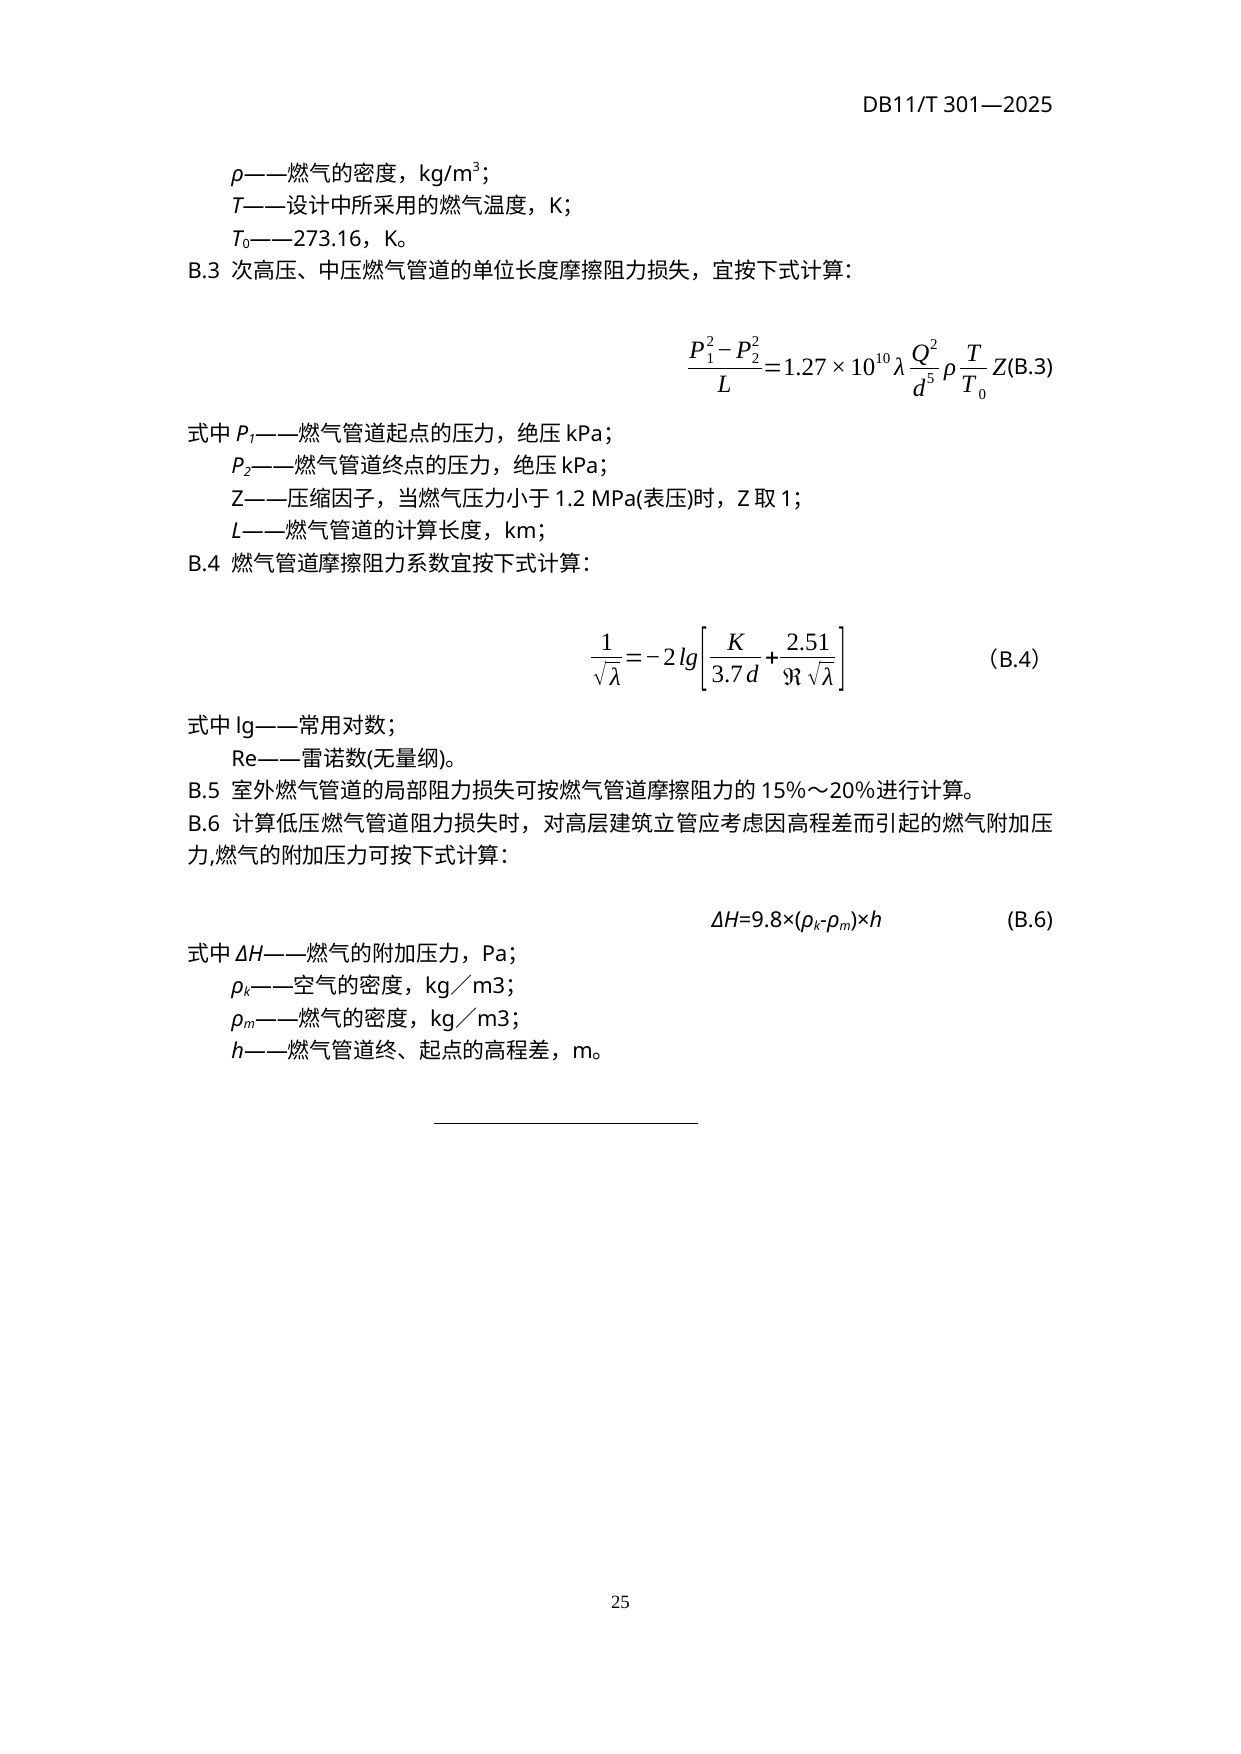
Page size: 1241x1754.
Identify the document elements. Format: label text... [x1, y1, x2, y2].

text （B.4） [187, 611, 1053, 708]
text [231, 156, 1053, 253]
text ρk——空气的密度，kg／m3； [187, 968, 1053, 1001]
text 式中lg——常用对数； Re——雷诺数(无量纲)。 [187, 708, 1053, 773]
text (B.3) [187, 318, 1053, 416]
text B.5 室外燃气管道的局部阻力损失可按燃气管道摩擦阻力的15％～20％进行计算。 [187, 773, 1053, 806]
text 式中ΔH——燃气的附加压力，Pa； [187, 936, 1053, 968]
text h——燃气管道终、起点的高程差，m。 [187, 1033, 1053, 1066]
text ρm——燃气的密度，kg／m3； [187, 1001, 1053, 1033]
text ΔH=9.8×(ρk-ρm)×h (B.6) [187, 903, 1053, 936]
text B.6 计算低压燃气管道阻力损失时，对高层建筑立管应考虑因高程差而引起的燃气附加压力,燃气的附加压力可按下式计算： [187, 806, 1053, 871]
text P2——燃气管道终点的压力，绝压kPa； [231, 448, 1053, 481]
text 式中P1——燃气管道起点的压力，绝压kPa； [187, 416, 1053, 448]
text Z——压缩因子，当燃气压力小于1.2 MPa(表压)时，Z取1； L——燃气管道的计算长度，km； [231, 481, 1053, 546]
text B.3 次高压、中压燃气管道的单位长度摩擦阻力损失，宜按下式计算： [187, 253, 1053, 286]
text B.4 燃气管道摩擦阻力系数宜按下式计算： [187, 546, 1053, 578]
